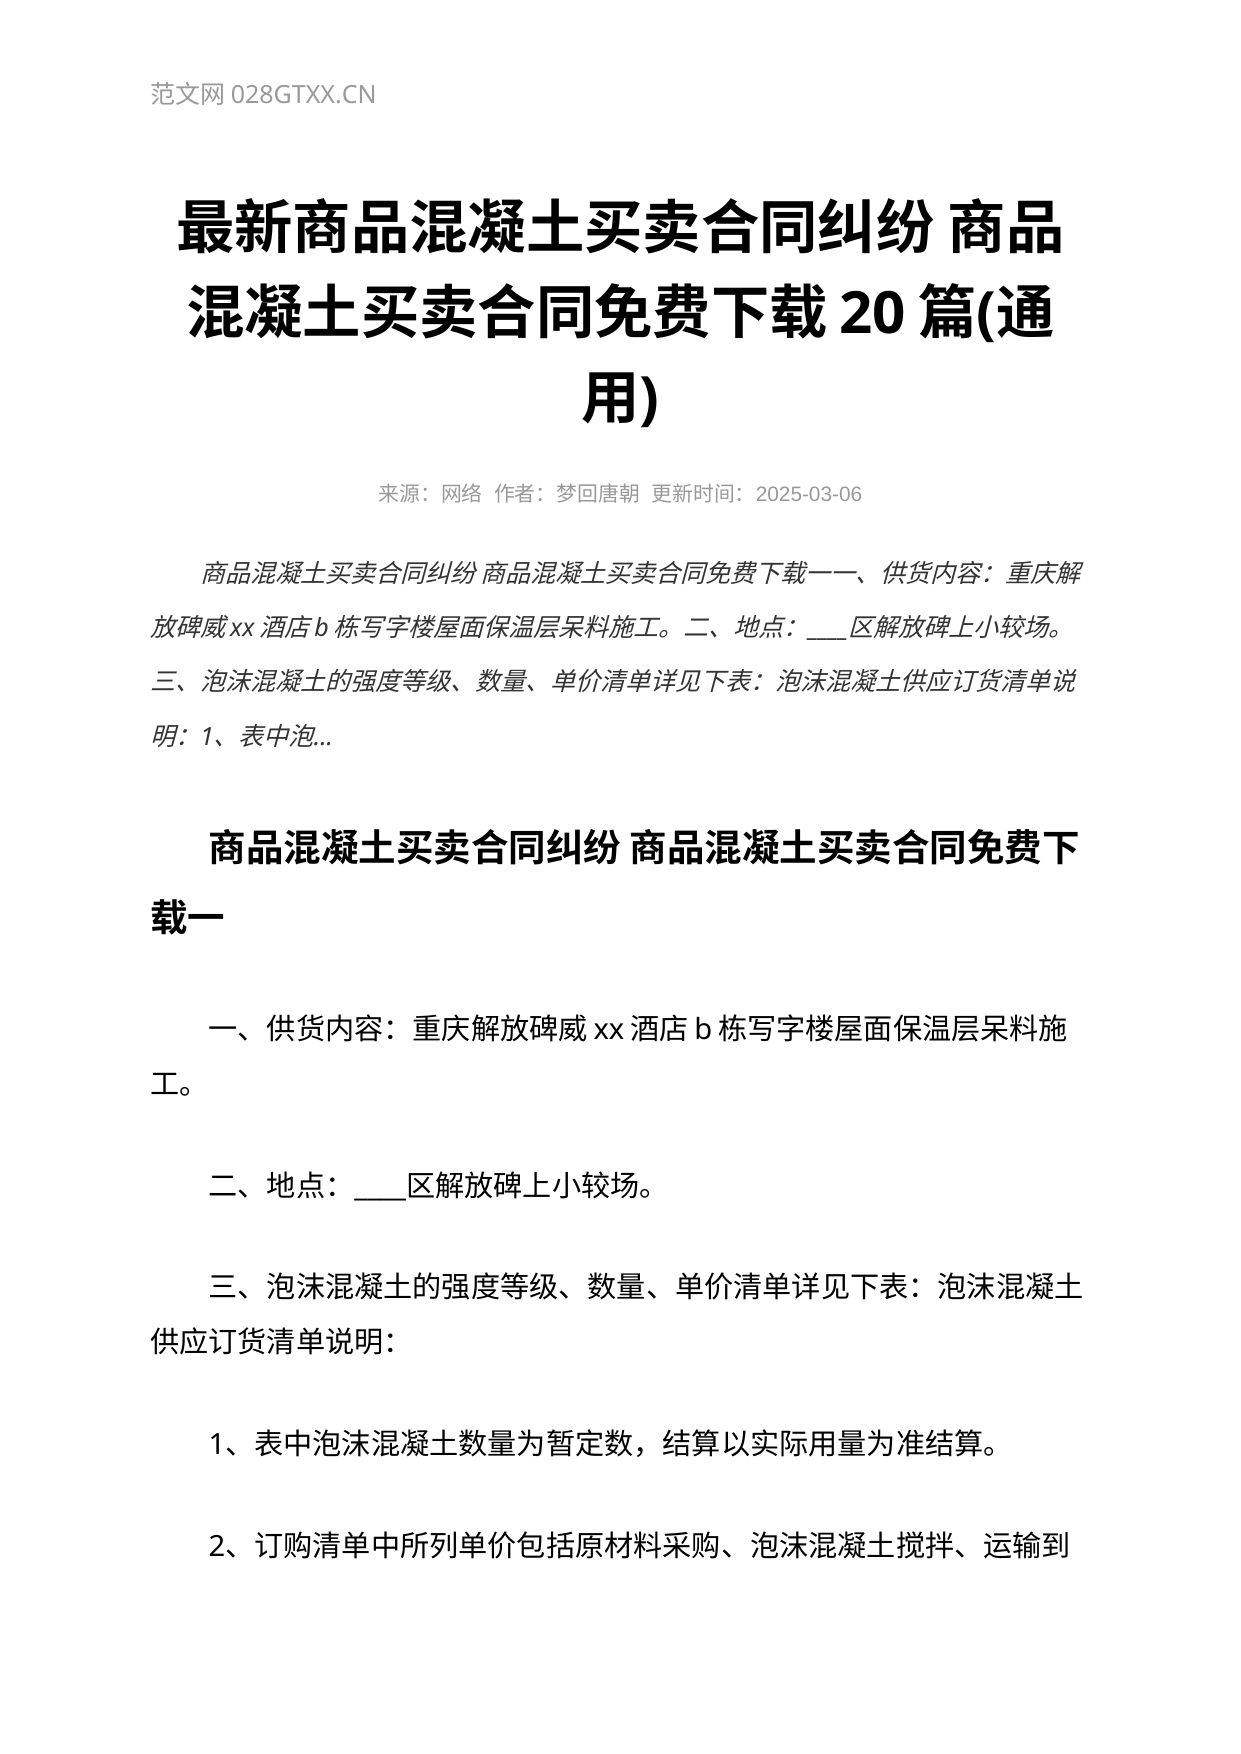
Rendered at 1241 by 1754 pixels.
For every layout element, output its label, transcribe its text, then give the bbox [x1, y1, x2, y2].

text 1、表中泡沫混凝土数量为暂定数，结算以实际用量为准结算。 [150, 1421, 1090, 1463]
text 一、供货内容：重庆解放碑威xx酒店b栋写字楼屋面保温层呆料施工。 [150, 1005, 1090, 1103]
text 三、泡沫混凝土的强度等级、数量、单价清单详见下表：泡沫混凝土供应订货清单说明： [150, 1264, 1090, 1361]
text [150, 1523, 1090, 1565]
text 来源：网络 作者：梦回唐朝 更新时间：2025-03-06 [150, 482, 1090, 506]
text 二、地点：____区解放碑上小较场。 [150, 1162, 1090, 1204]
text 商品混凝土买卖合同纠纷 商品混凝土买卖合同免费下载一 [150, 817, 1090, 942]
subtitle 最新商品混凝土买卖合同纠纷 商品混凝土买卖合同免费下载20篇(通用) [150, 181, 1090, 435]
text 商品混凝土买卖合同纠纷 商品混凝土买卖合同免费下载一一、供货内容：重庆解放碑威xx酒店b栋写字楼屋面保温层呆料施工。二、地点：____区解放碑上小较场。三、泡沫混凝土的强度等级、数量、单价清单详见下表：泡沫混凝土供应订货清单说明：1、表中泡... [150, 553, 1090, 752]
